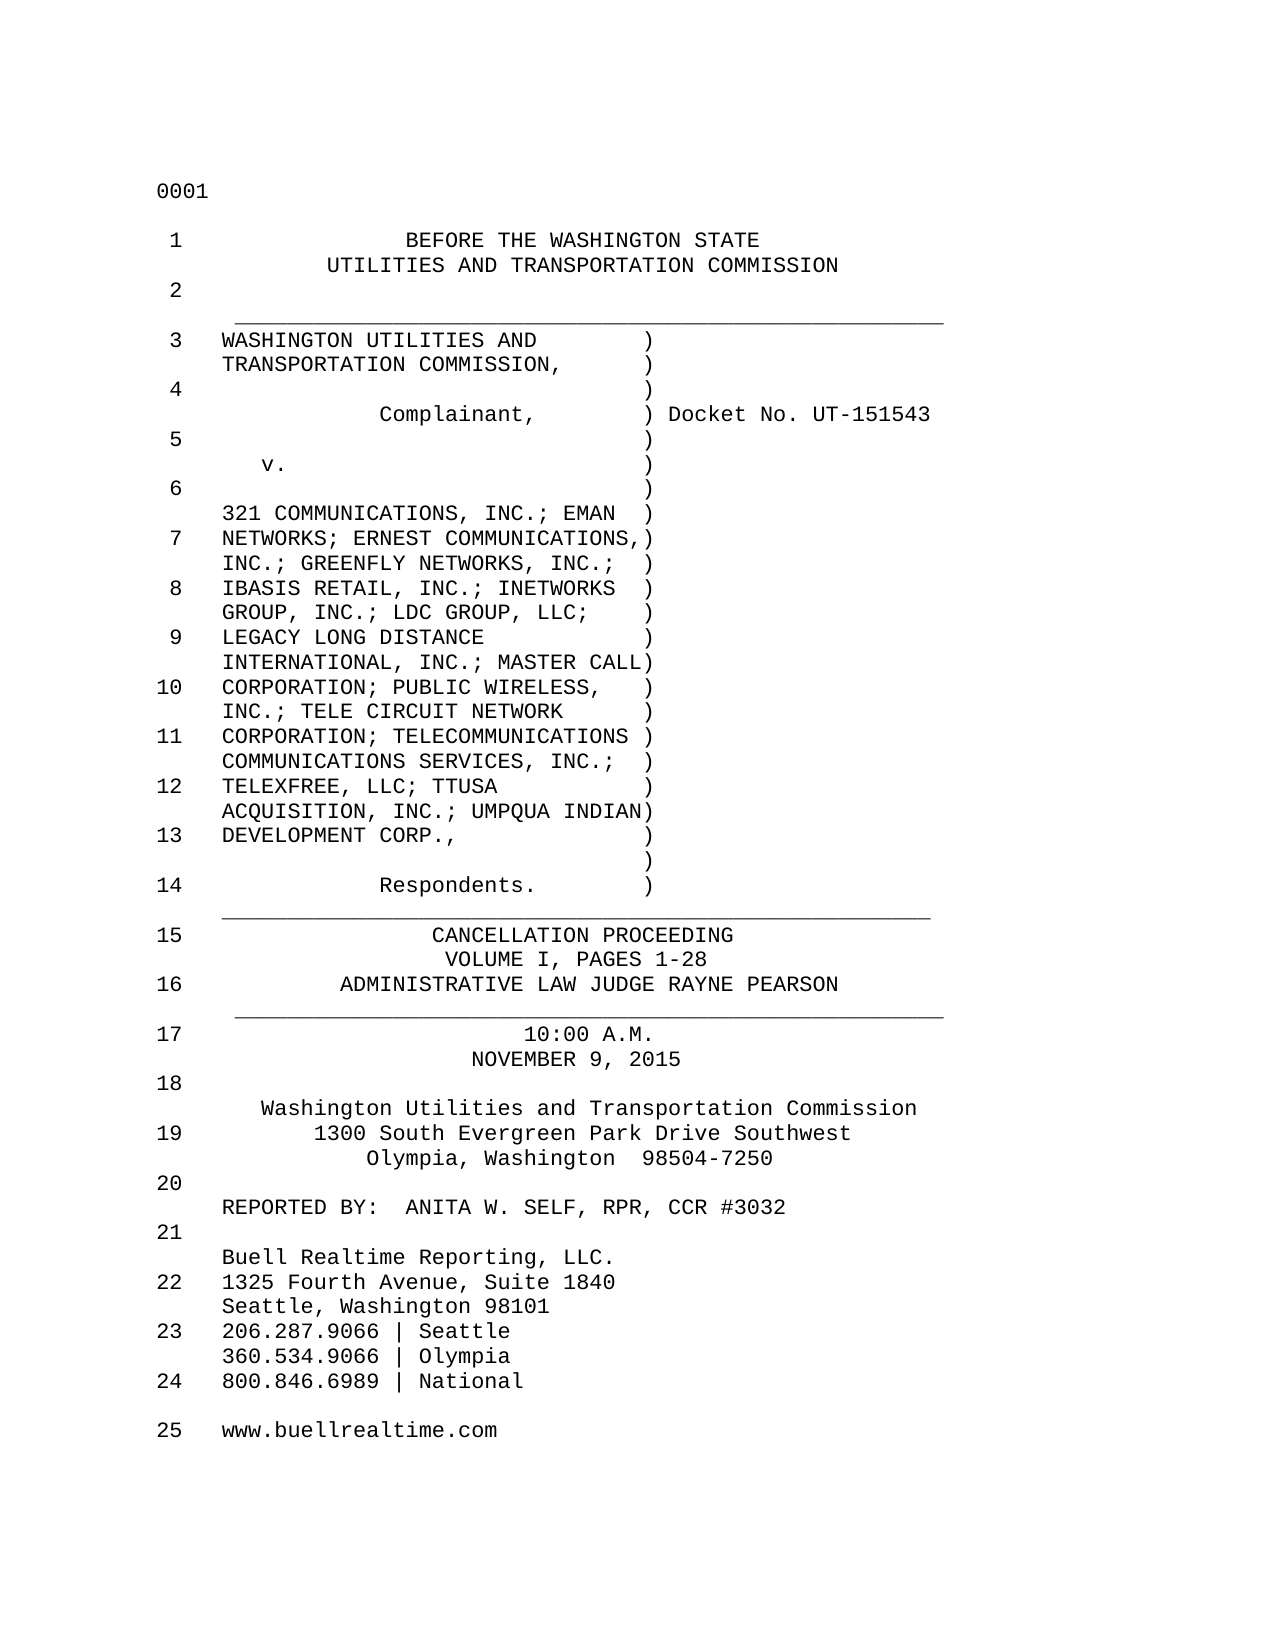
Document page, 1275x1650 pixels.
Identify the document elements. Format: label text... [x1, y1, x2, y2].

text GROUP, INC.; LDC GROUP, LLC; ) [156, 601, 1119, 626]
text ______________________________________________________ [156, 998, 1119, 1023]
text 25 www.buellrealtime.com [156, 1419, 1119, 1444]
text 22 1325 Fourth Avenue, Suite 1840 [156, 1271, 1119, 1296]
text 21 [156, 1221, 1119, 1246]
text 11 CORPORATION; TELECOMMUNICATIONS ) [156, 725, 1119, 750]
text 20 [156, 1172, 1119, 1196]
text UTILITIES AND TRANSPORTATION COMMISSION [156, 254, 1119, 279]
text 360.534.9066 | Olympia [156, 1345, 1119, 1370]
text ______________________________________________________ [156, 899, 1119, 924]
text INC.; TELE CIRCUIT NETWORK ) [156, 701, 1119, 725]
text Washington Utilities and Transportation Commission [156, 1097, 1119, 1122]
text VOLUME I, PAGES 1-28 [156, 948, 1119, 973]
text Olympia, Washington 98504-7250 [156, 1147, 1119, 1172]
text COMMUNICATIONS SERVICES, INC.; ) [156, 750, 1119, 775]
text 15 CANCELLATION PROCEEDING [156, 924, 1119, 948]
text 12 TELEXFREE, LLC; TTUSA ) [156, 775, 1119, 800]
text 18 [156, 1072, 1119, 1097]
text 0001 [156, 180, 1119, 205]
text 17 10:00 A.M. [156, 1023, 1119, 1048]
text INTERNATIONAL, INC.; MASTER CALL) [156, 651, 1119, 676]
text 6 ) [156, 477, 1119, 502]
text 7 NETWORKS; ERNEST COMMUNICATIONS,) [156, 527, 1119, 552]
text Complainant, ) Docket No. UT-151543 [156, 403, 1119, 428]
text REPORTED BY: ANITA W. SELF, RPR, CCR #3032 [156, 1196, 1119, 1221]
text ACQUISITION, INC.; UMPQUA INDIAN) [156, 800, 1119, 824]
text 4 ) [156, 378, 1119, 403]
text ______________________________________________________ [156, 304, 1119, 329]
text 23 206.287.9066 | Seattle [156, 1320, 1119, 1345]
text v. ) [156, 453, 1119, 477]
text 14 Respondents. ) [156, 874, 1119, 899]
text 1 BEFORE THE WASHINGTON STATE [156, 229, 1119, 254]
text 19 1300 South Evergreen Park Drive Southwest [156, 1122, 1119, 1147]
text 5 ) [156, 428, 1119, 453]
text Seattle, Washington 98101 [156, 1296, 1119, 1320]
text 10 CORPORATION; PUBLIC WIRELESS, ) [156, 676, 1119, 701]
text 2 [156, 279, 1119, 304]
text 13 DEVELOPMENT CORP., ) [156, 824, 1119, 849]
text ) [156, 849, 1119, 874]
text 8 IBASIS RETAIL, INC.; INETWORKS ) [156, 577, 1119, 601]
text 9 LEGACY LONG DISTANCE ) [156, 626, 1119, 651]
text 3 WASHINGTON UTILITIES AND ) [156, 329, 1119, 353]
text 321 COMMUNICATIONS, INC.; EMAN ) [156, 502, 1119, 527]
text Buell Realtime Reporting, LLC. [156, 1246, 1119, 1271]
text INC.; GREENFLY NETWORKS, INC.; ) [156, 552, 1119, 577]
text 16 ADMINISTRATIVE LAW JUDGE RAYNE PEARSON [156, 973, 1119, 998]
text 24 800.846.6989 | National [156, 1370, 1119, 1395]
text NOVEMBER 9, 2015 [156, 1048, 1119, 1072]
text TRANSPORTATION COMMISSION, ) [156, 353, 1119, 378]
